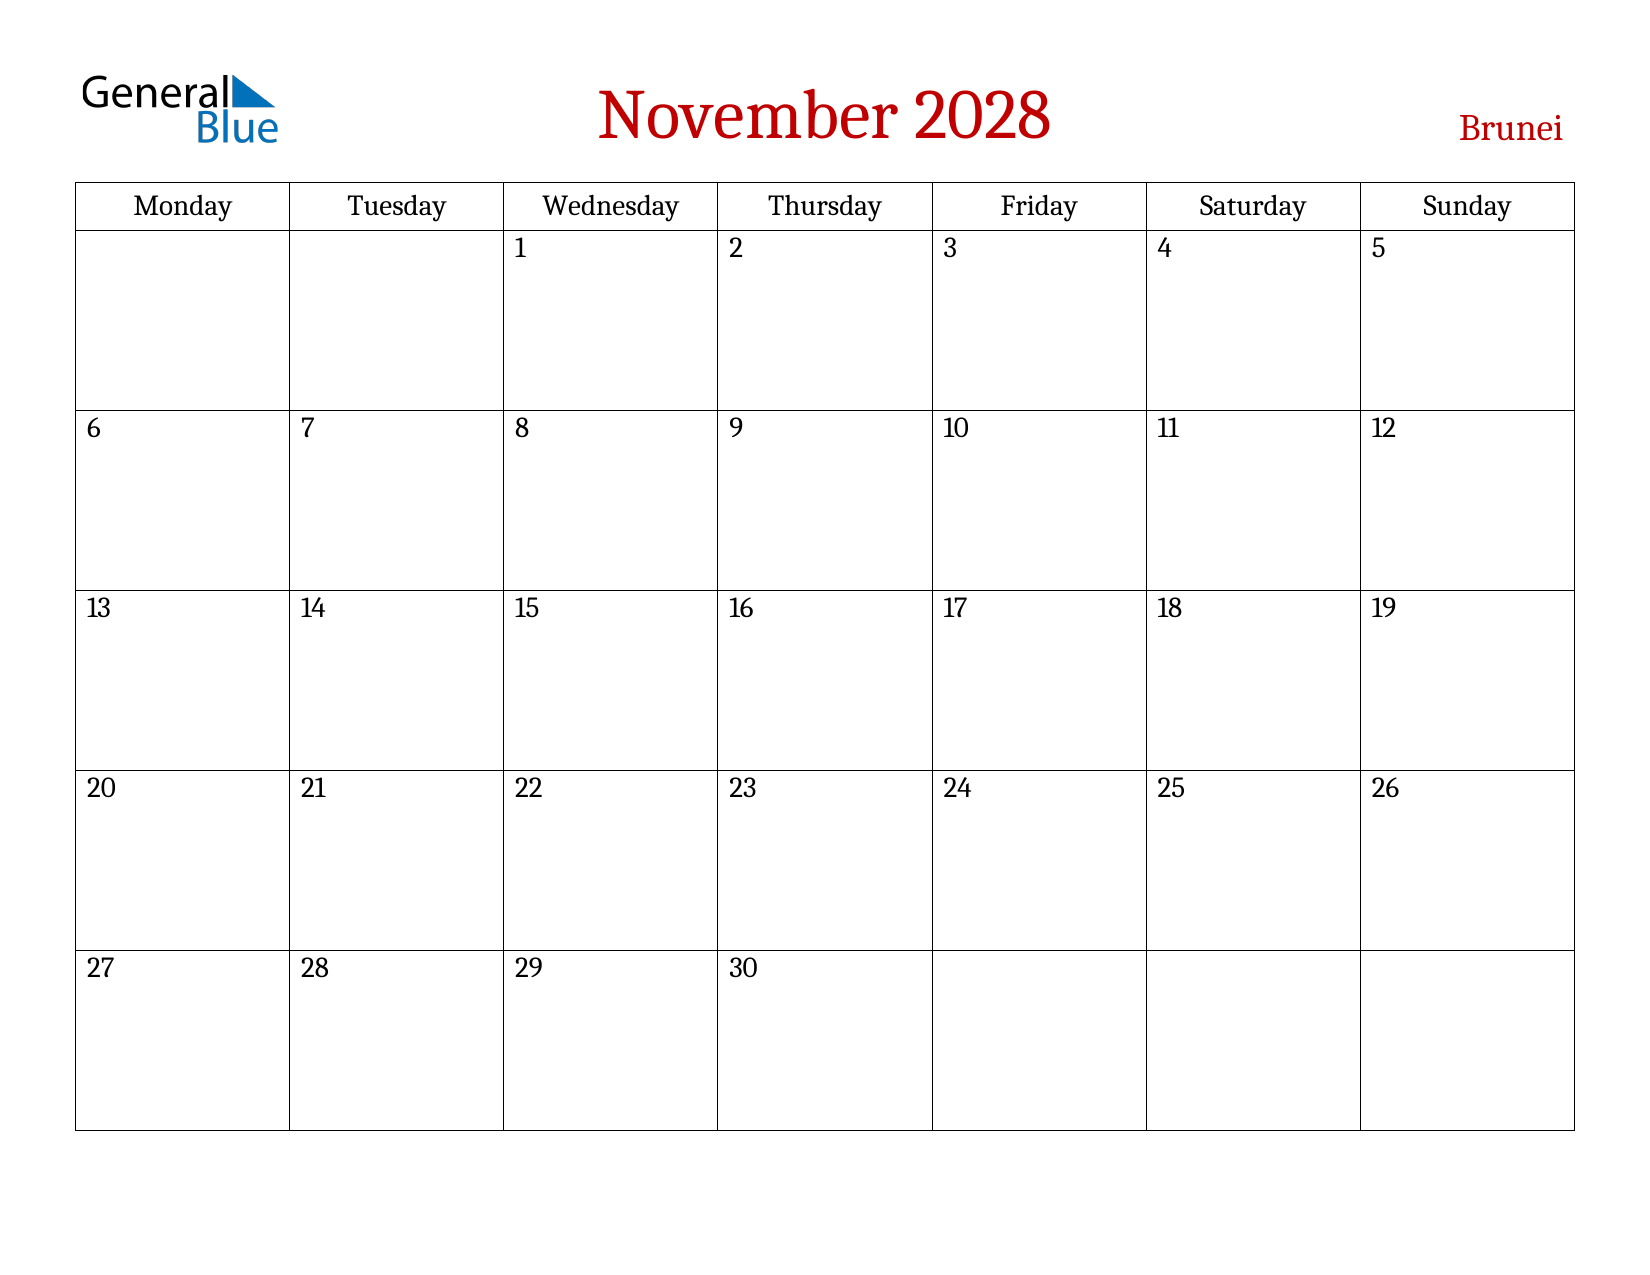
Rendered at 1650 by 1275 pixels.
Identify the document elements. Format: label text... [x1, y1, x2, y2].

table_cell [76, 625, 289, 770]
table_cell [1361, 951, 1574, 985]
table_cell Monday [76, 183, 289, 230]
table_cell 14 [290, 591, 503, 625]
table_header November 2028 [504, 75, 1146, 182]
table_cell [76, 265, 289, 410]
table_cell 15 [504, 591, 717, 625]
table_cell 2 [718, 231, 932, 264]
table_cell [933, 985, 1146, 1130]
table_cell [504, 805, 717, 950]
table_cell [718, 625, 932, 770]
table_cell [504, 445, 717, 590]
table_cell [1361, 625, 1574, 770]
table_cell 16 [718, 591, 932, 625]
table_cell 10 [933, 411, 1146, 444]
table_cell 27 [76, 951, 289, 985]
table_cell [1147, 951, 1360, 985]
table_cell 19 [1361, 591, 1574, 625]
table_cell 13 [76, 591, 289, 625]
table_cell [718, 265, 932, 410]
table_header [76, 75, 503, 182]
table_cell 7 [290, 411, 503, 444]
table_cell 4 [1147, 231, 1360, 264]
table_cell 29 [504, 951, 717, 985]
table_cell [1147, 445, 1360, 590]
table_cell Wednesday [504, 183, 717, 230]
table_cell 8 [504, 411, 717, 444]
table_cell [933, 625, 1146, 770]
table_cell 1 [504, 231, 717, 264]
table_cell [933, 951, 1146, 985]
table_cell Saturday [1147, 183, 1360, 230]
table_cell Friday [933, 183, 1146, 230]
table_cell [1361, 985, 1574, 1130]
table_cell [933, 805, 1146, 950]
table_header Brunei [1146, 75, 1574, 182]
table_cell 3 [933, 231, 1146, 264]
table_cell Tuesday [290, 183, 503, 230]
table_cell 5 [1361, 231, 1574, 264]
picture [82, 75, 278, 143]
table_cell 23 [718, 771, 932, 805]
table_cell [504, 985, 717, 1130]
table_cell 26 [1361, 771, 1574, 805]
table_cell [718, 445, 932, 590]
table_cell [1147, 625, 1360, 770]
table_cell 24 [933, 771, 1146, 805]
table_cell 6 [76, 411, 289, 444]
table_cell [718, 985, 932, 1130]
table_cell [504, 625, 717, 770]
table_cell 25 [1147, 771, 1360, 805]
table_cell [1147, 265, 1360, 410]
table_cell [290, 445, 503, 590]
table_cell 28 [290, 951, 503, 985]
table_cell [290, 231, 503, 264]
table_cell [76, 805, 289, 950]
table_cell [933, 265, 1146, 410]
table_cell 30 [718, 951, 932, 985]
table_cell [76, 231, 289, 264]
table_cell [1147, 805, 1360, 950]
table_cell [290, 625, 503, 770]
table_cell [504, 265, 717, 410]
table_cell [290, 265, 503, 410]
table_cell 21 [290, 771, 503, 805]
table_cell [76, 445, 289, 590]
table_cell [718, 805, 932, 950]
table_cell Thursday [718, 183, 932, 230]
table_cell [1147, 985, 1360, 1130]
table_cell 11 [1147, 411, 1360, 444]
table_cell [1361, 265, 1574, 410]
table_cell [1361, 445, 1574, 590]
table_cell 12 [1361, 411, 1574, 444]
table_cell Sunday [1361, 183, 1574, 230]
table_cell [290, 805, 503, 950]
table_cell 17 [933, 591, 1146, 625]
table_cell 22 [504, 771, 717, 805]
table_cell [1361, 805, 1574, 950]
table_cell 9 [718, 411, 932, 444]
table_cell 20 [76, 771, 289, 805]
table_cell [290, 985, 503, 1130]
table_cell 18 [1147, 591, 1360, 625]
table_cell [933, 445, 1146, 590]
table_cell [76, 985, 289, 1130]
